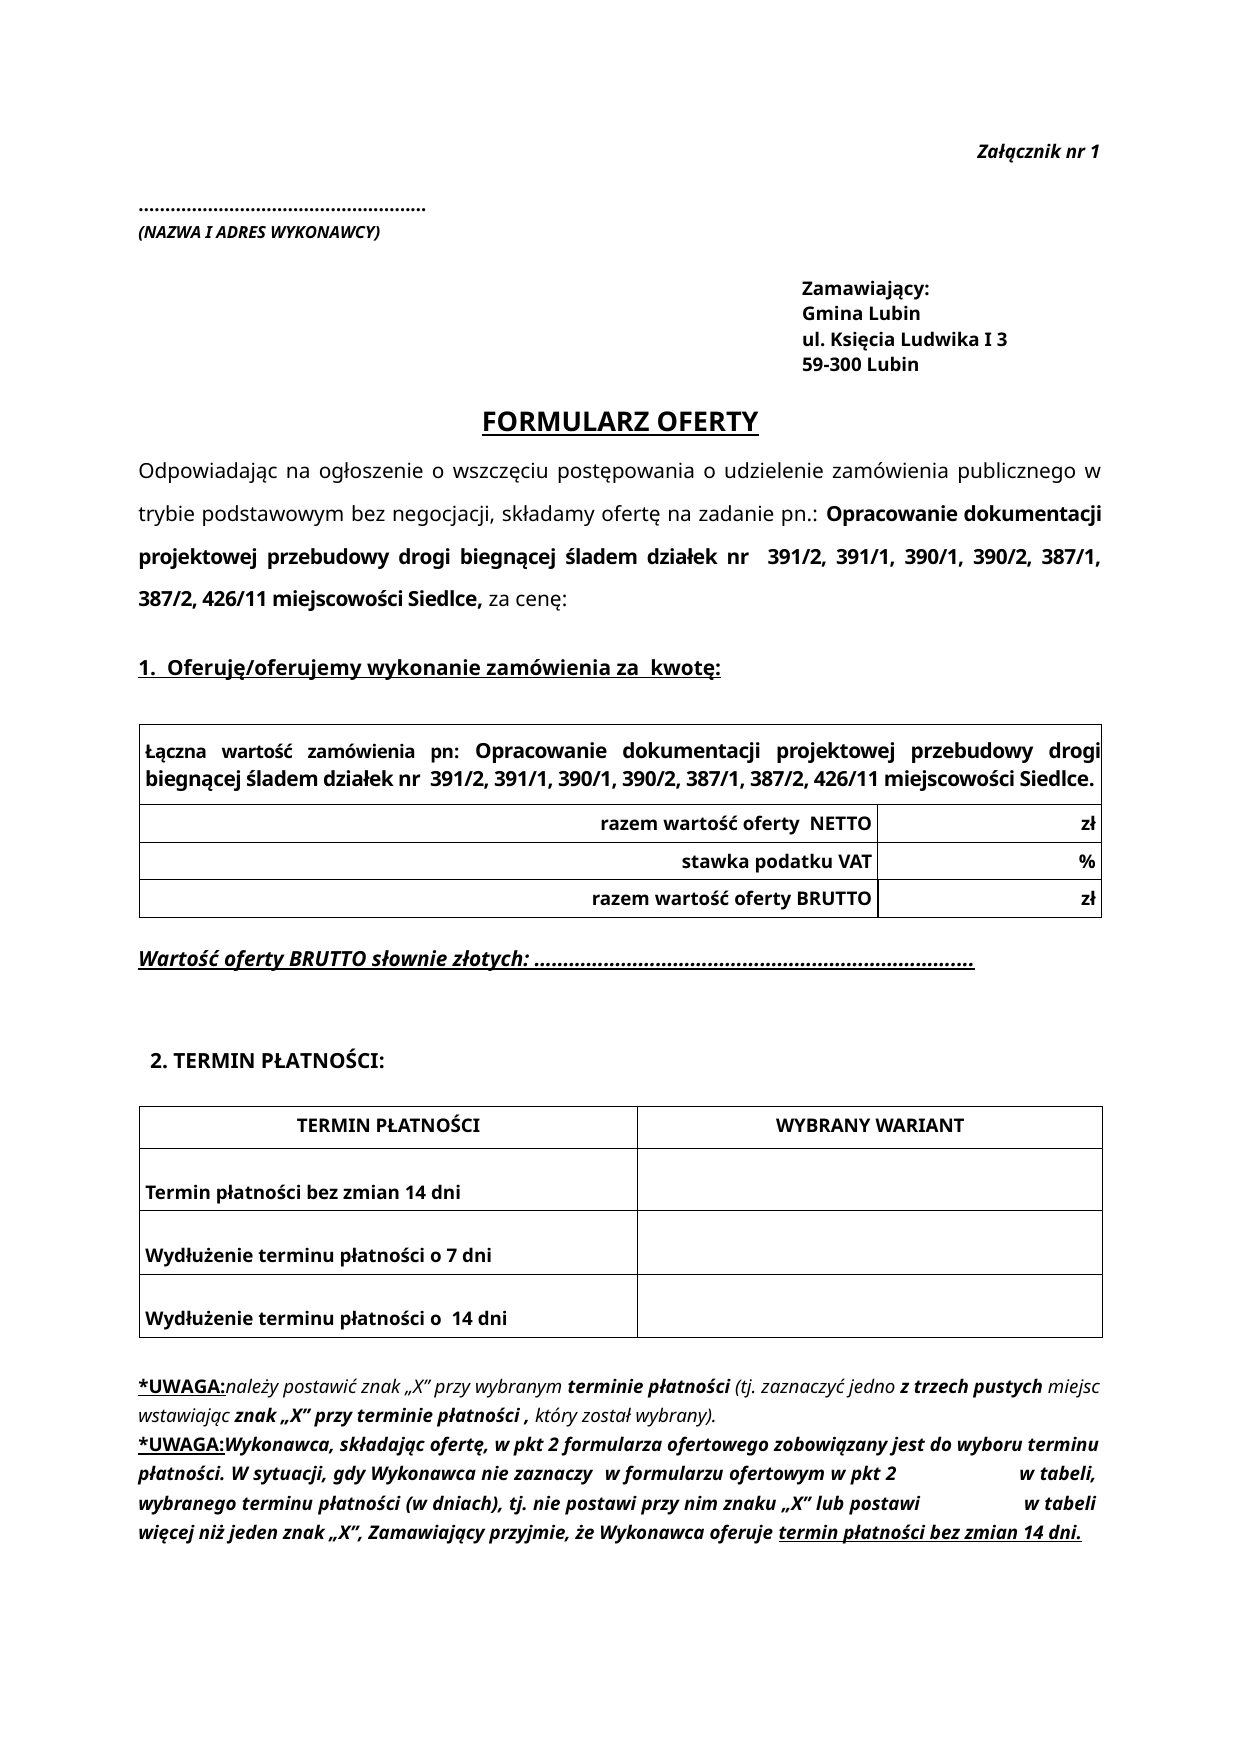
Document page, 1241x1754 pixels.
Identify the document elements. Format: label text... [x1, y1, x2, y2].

text 59-300 Lubin [758, 352, 1102, 377]
text ……………………………………...……… [138, 192, 1102, 217]
text *UWAGA:należy postawić znak „X” przy wybranym terminie płatności (tj. zaznaczyć jedno z trzech pustych miejsc wstawiając znak „X” przy terminie płatności , który został wybrany). [138, 1373, 1102, 1428]
table_cell zł [878, 805, 1101, 842]
table_cell Termin płatności bez zmian 14 dni [140, 1149, 637, 1210]
table_header TERMIN PŁATNOŚCI [140, 1107, 637, 1147]
text Załącznik nr 1 [138, 138, 1102, 164]
table_cell % [878, 843, 1101, 879]
text ul. Księcia Ludwika I 3 [758, 326, 1102, 352]
text 1. Oferuję/oferujemy wykonanie zamówienia za kwotę: [138, 653, 1102, 681]
text Odpowiadając na ogłoszenie o wszczęciu postępowania o udzielenie zamówienia publicznego w trybie podstawowym bez negocjacji, składamy ofertę na zadanie pn.: Opracowanie dokumentacji projektowej przebudowy drogi biegnącej śladem działek nr 391/2, 391/1, 390/1, 390/2, 387/1, 387/2, 426/11 miejscowości Siedlce, za cenę: [138, 457, 1102, 613]
table_header WYBRANY WARIANT [638, 1107, 1102, 1147]
table_cell razem wartość oferty BRUTTO [140, 880, 877, 917]
table_cell [638, 1211, 1102, 1273]
table_cell razem wartość oferty NETTO [140, 805, 877, 842]
text Wartość oferty BRUTTO słownie złotych: ……………………………………………………………….... [138, 944, 1102, 972]
text *UWAGA:Wykonawca, składając ofertę, w pkt 2 formularza ofertowego zobowiązany jest do wyboru terminu płatności. W sytuacji, gdy Wykonawca nie zaznaczy w formularzu ofertowym w pkt 2 w tabeli, wybranego terminu płatności (w dniach), tj. nie postawi przy nim znaku „X” lub postawi w tabeli więcej niż jeden znak „X”, Zamawiający przyjmie, że Wykonawca oferuje termin płatności bez zmian 14 dni. [101, 1431, 1102, 1545]
table_cell stawka podatku VAT [140, 843, 877, 879]
table_cell Wydłużenie terminu płatności o 7 dni [140, 1211, 637, 1273]
text FORMULARZ OFERTY [138, 403, 1102, 439]
table_cell [638, 1149, 1102, 1210]
text Gmina Lubin [758, 301, 1102, 326]
table_cell [638, 1275, 1102, 1336]
text 2. TERMIN PŁATNOŚCI: [150, 1046, 1102, 1075]
table_header Łączna wartość zamówienia pn: Opracowanie dokumentacji projektowej przebudowy drogi biegnącej śladem działek nr 391/2, 391/1, 390/1, 390/2, 387/1, 387/2, 426/11 miejscowości Siedlce. [140, 725, 1101, 804]
text (NAZWA I ADRES WYKONAWCY) [138, 221, 1096, 244]
text Zamawiający: [138, 275, 1102, 301]
table_cell zł [879, 880, 1101, 917]
table_cell Wydłużenie terminu płatności o 14 dni [140, 1275, 637, 1336]
